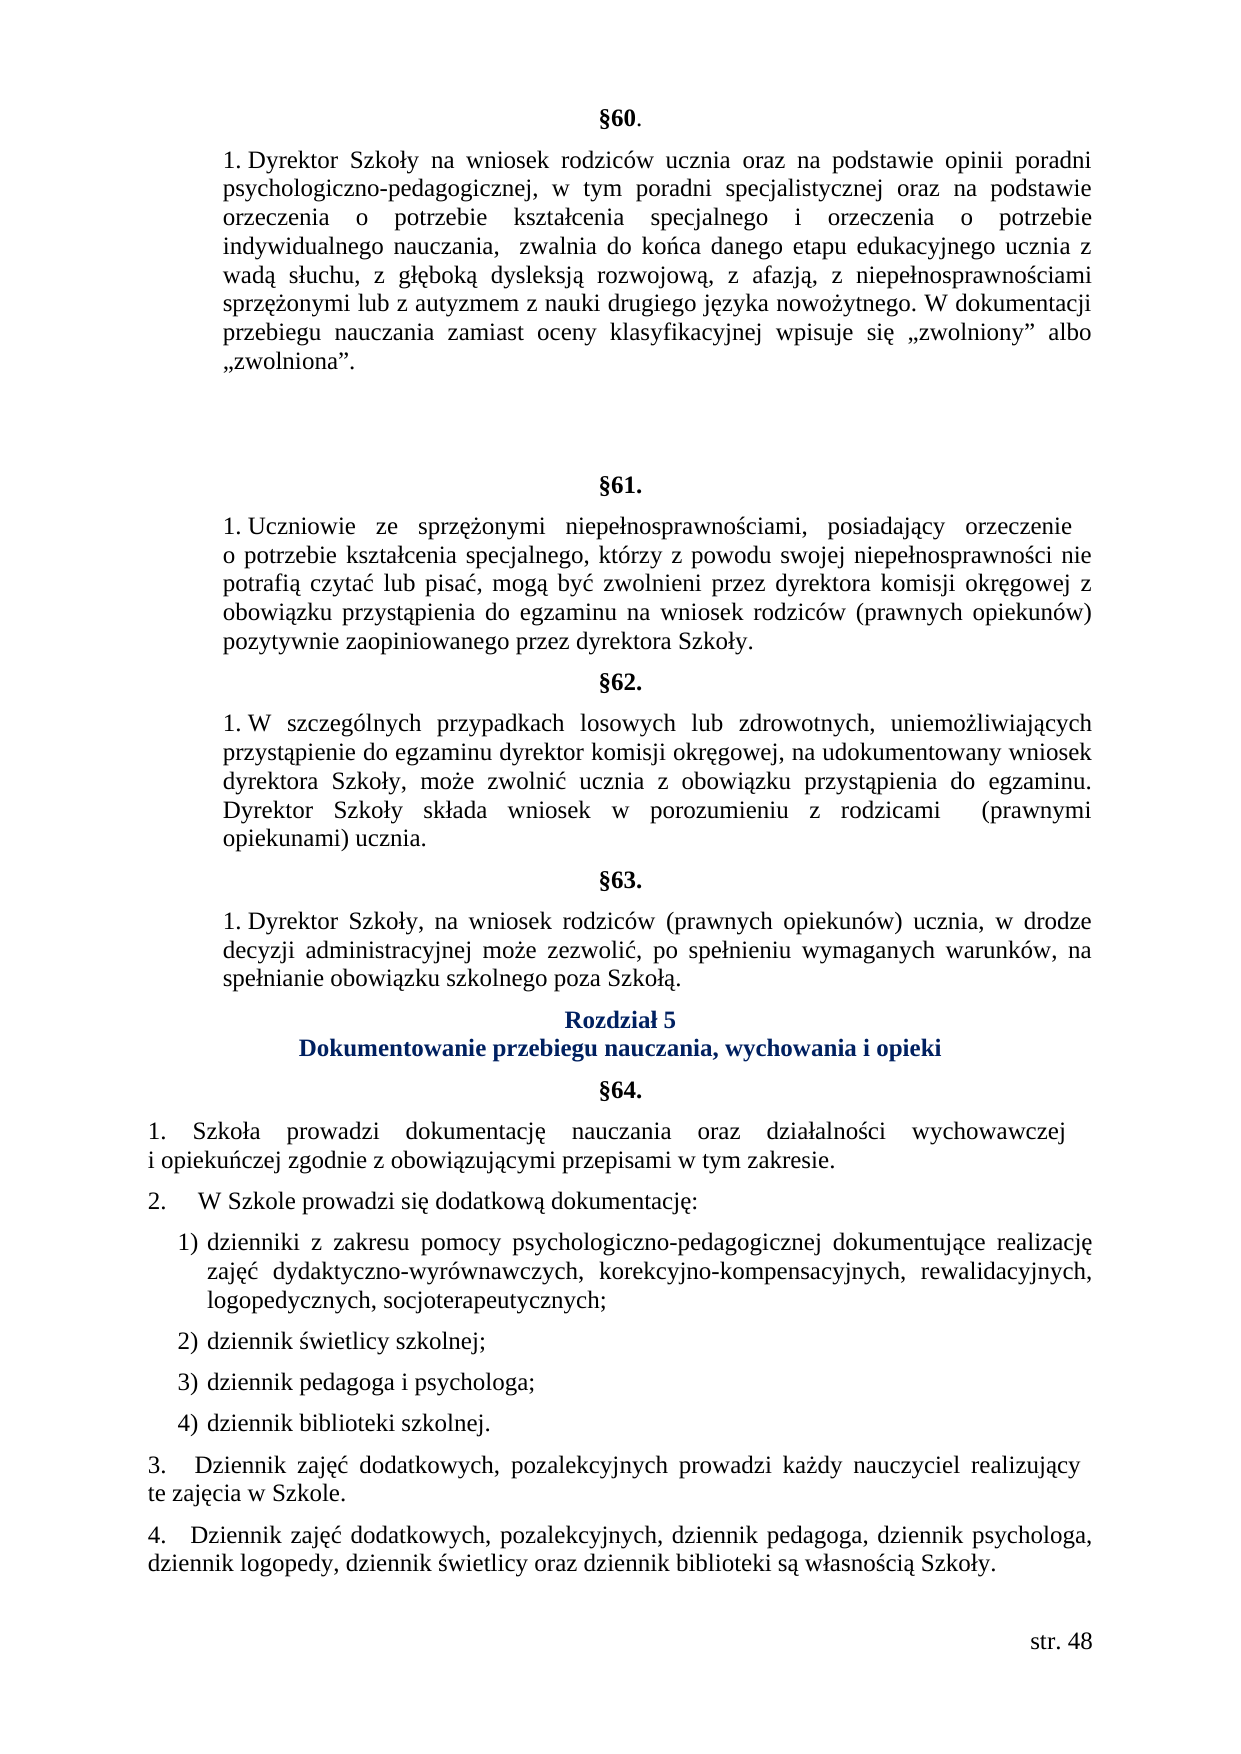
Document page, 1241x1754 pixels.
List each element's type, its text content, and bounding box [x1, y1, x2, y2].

list dziennik świetlicy szkolnej; [177, 1326, 1093, 1355]
list Dyrektor Szkoły na wniosek rodziców ucznia oraz na podstawie opinii poradni psychologiczno-pedagogicznej, w tym poradni specjalistycznej oraz na podstawie orzeczenia o potrzebie kształcenia specjalnego i orzeczenia o potrzebie indywidualnego nauczania, zwalnia do końca danego etapu edukacyjnego ucznia z wadą słuchu, z głęboką dysleksją rozwojową, z afazją, z niepełnosprawnościami sprzężonymi lub z autyzmem z nauki drugiego języka nowożytnego. W dokumentacji przebiegu nauczania zamiast oceny klasyfikacyjnej wpisuje się „zwolniony” albo „zwolniona”. [223, 145, 1093, 375]
list W Szkole prowadzi się dodatkową dokumentację: [148, 1186, 1093, 1215]
list dziennik biblioteki szkolnej. [177, 1408, 1093, 1437]
text §63. [148, 865, 1093, 893]
text §64. [148, 1075, 1093, 1103]
list dziennik pedagoga i psychologa; [177, 1367, 1093, 1396]
text 1. Szkoła prowadzi dokumentację nauczania oraz działalności wychowawczej i opiekuńczej zgodnie z obowiązującymi przepisami w tym zakresie. [148, 1116, 1093, 1173]
list Dyrektor Szkoły, na wniosek rodziców (prawnych opiekunów) ucznia, w drodze decyzji administracyjnej może zezwolić, po spełnieniu wymaganych warunków, na spełnianie obowiązku szkolnego poza Szkołą. [223, 906, 1093, 992]
list dzienniki z zakresu pomocy psychologiczno-pedagogicznej dokumentujące realizację zajęć dydaktyczno-wyrównawczych, korekcyjno-kompensacyjnych, rewalidacyjnych, logopedycznych, socjoterapeutycznych; [177, 1227, 1093, 1313]
list Dziennik zajęć dodatkowych, pozalekcyjnych prowadzi każdy nauczyciel realizujący te zajęcia w Szkole. [148, 1450, 1093, 1507]
list W szczególnych przypadkach losowych lub zdrowotnych, uniemożliwiających przystąpienie do egzaminu dyrektor komisji okręgowej, na udokumentowany wniosek dyrektora Szkoły, może zwolnić ucznia z obowiązku przystąpienia do egzaminu. Dyrektor Szkoły składa wniosek w porozumieniu z rodzicami (prawnymi opiekunami) ucznia. [223, 708, 1093, 852]
text §62. [148, 667, 1093, 696]
text §60. [148, 103, 1093, 132]
text §61. [148, 470, 1093, 498]
list Dziennik zajęć dodatkowych, pozalekcyjnych, dziennik pedagoga, dziennik psychologa, dziennik logopedy, dziennik świetlicy oraz dziennik biblioteki są własnością Szkoły. [148, 1520, 1093, 1577]
text Rozdział 5 Dokumentowanie przebiegu nauczania, wychowania i opieki [148, 1005, 1093, 1062]
list Uczniowie ze sprzężonymi niepełnosprawnościami, posiadający orzeczenie o potrzebie kształcenia specjalnego, którzy z powodu swojej niepełnosprawności nie potrafią czytać lub pisać, mogą być zwolnieni przez dyrektora komisji okręgowej z obowiązku przystąpienia do egzaminu na wniosek rodziców (prawnych opiekunów) pozytywnie zaopiniowanego przez dyrektora Szkoły. [223, 511, 1093, 655]
